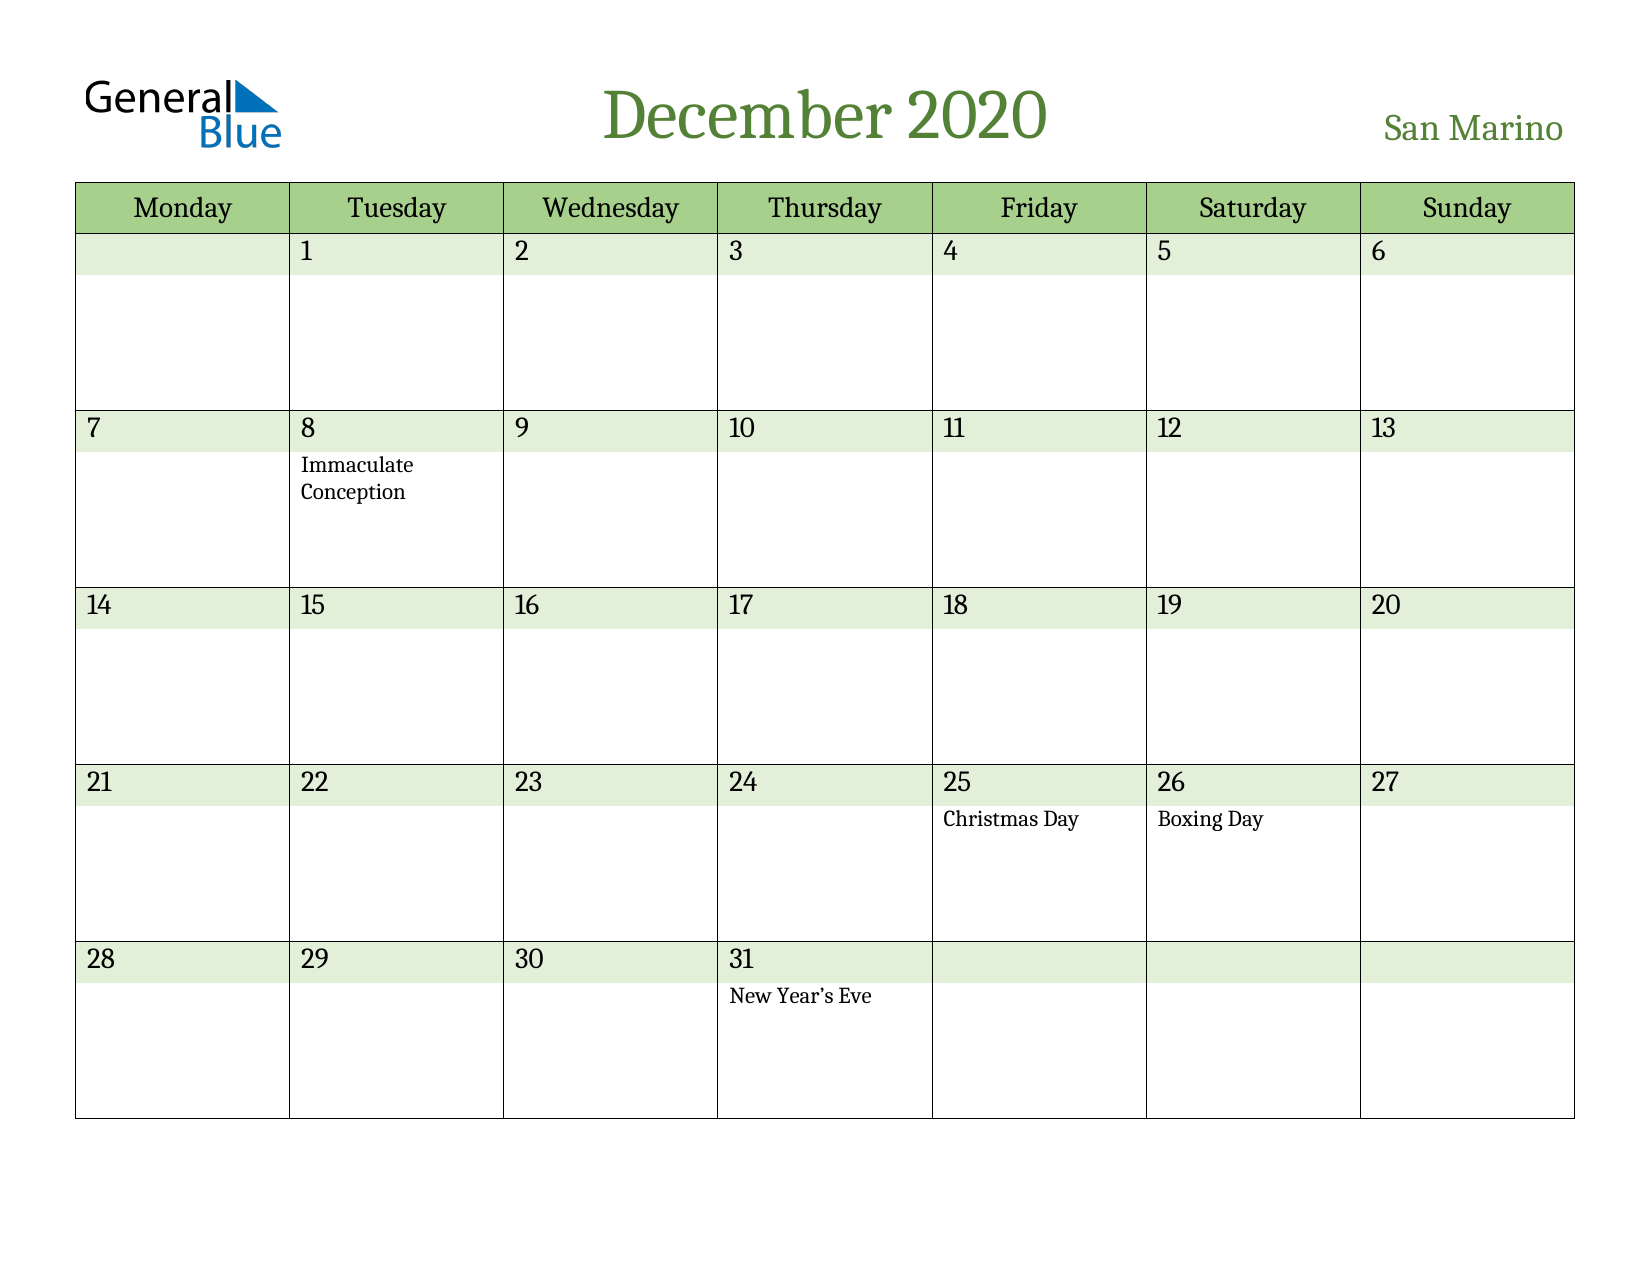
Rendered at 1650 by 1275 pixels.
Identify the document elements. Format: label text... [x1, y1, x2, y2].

table_cell Saturday [1147, 183, 1360, 233]
table_cell [718, 629, 932, 764]
table_cell 25 [933, 765, 1146, 806]
table_cell Tuesday [290, 183, 503, 233]
table_cell 6 [1361, 234, 1574, 275]
table_cell Immaculate Conception [290, 452, 503, 587]
table_cell Wednesday [504, 183, 717, 233]
table_cell Boxing Day [1147, 806, 1360, 941]
table_cell 16 [504, 588, 717, 629]
table_cell 31 [718, 942, 932, 983]
table_cell [290, 275, 503, 410]
table_cell 15 [290, 588, 503, 629]
table_cell [76, 275, 289, 410]
table_cell [1361, 452, 1574, 587]
table_cell [76, 452, 289, 587]
table_cell 1 [290, 234, 503, 275]
table_cell 24 [718, 765, 932, 806]
table_cell [1147, 983, 1360, 1118]
table_cell [76, 234, 289, 275]
table_cell New Year’s Eve [718, 983, 932, 1118]
table_header December 2020 [504, 75, 1146, 182]
table_cell [718, 275, 932, 410]
table_cell 17 [718, 588, 932, 629]
table_cell [1361, 629, 1574, 764]
table_cell [1147, 275, 1360, 410]
table_cell 4 [933, 234, 1146, 275]
table_cell [290, 983, 503, 1118]
table_header San Marino [1146, 75, 1574, 182]
table_cell [504, 452, 717, 587]
table_cell 30 [504, 942, 717, 983]
table_cell [290, 806, 503, 941]
table_cell 5 [1147, 234, 1360, 275]
table_cell [933, 629, 1146, 764]
table_cell [933, 452, 1146, 587]
table_cell 20 [1361, 588, 1574, 629]
table_cell 19 [1147, 588, 1360, 629]
table_cell [76, 983, 289, 1118]
table_cell [1361, 806, 1574, 941]
table_cell Sunday [1361, 183, 1574, 233]
table_cell [1147, 942, 1360, 983]
table_cell [718, 452, 932, 587]
table_cell [76, 806, 289, 941]
table_cell 27 [1361, 765, 1574, 806]
table_cell [504, 629, 717, 764]
table_cell 14 [76, 588, 289, 629]
table_cell [290, 629, 503, 764]
table_cell 2 [504, 234, 717, 275]
table_cell [504, 983, 717, 1118]
table_cell 8 [290, 411, 503, 452]
table_cell 10 [718, 411, 932, 452]
table_cell [1147, 452, 1360, 587]
table_cell 9 [504, 411, 717, 452]
table_cell Friday [933, 183, 1146, 233]
table_cell 3 [718, 234, 932, 275]
table_cell [76, 629, 289, 764]
table_cell 11 [933, 411, 1146, 452]
table_cell [1147, 629, 1360, 764]
table_cell 29 [290, 942, 503, 983]
table_cell 26 [1147, 765, 1360, 806]
table_cell Thursday [718, 183, 932, 233]
table_cell [1361, 942, 1574, 983]
table_cell 22 [290, 765, 503, 806]
table_cell Monday [76, 183, 289, 233]
table_cell Christmas Day [933, 806, 1146, 941]
table_cell 18 [933, 588, 1146, 629]
picture [86, 80, 281, 148]
table_cell [1361, 275, 1574, 410]
table_cell 7 [76, 411, 289, 452]
table_cell [504, 275, 717, 410]
table_cell 28 [76, 942, 289, 983]
table_cell 12 [1147, 411, 1360, 452]
table_cell 13 [1361, 411, 1574, 452]
table_header [76, 75, 503, 182]
table_cell [933, 983, 1146, 1118]
table_cell [718, 806, 932, 941]
table_cell 21 [76, 765, 289, 806]
table_cell [933, 275, 1146, 410]
table_cell [1361, 983, 1574, 1118]
table_cell 23 [504, 765, 717, 806]
table_cell [933, 942, 1146, 983]
table_cell [504, 806, 717, 941]
